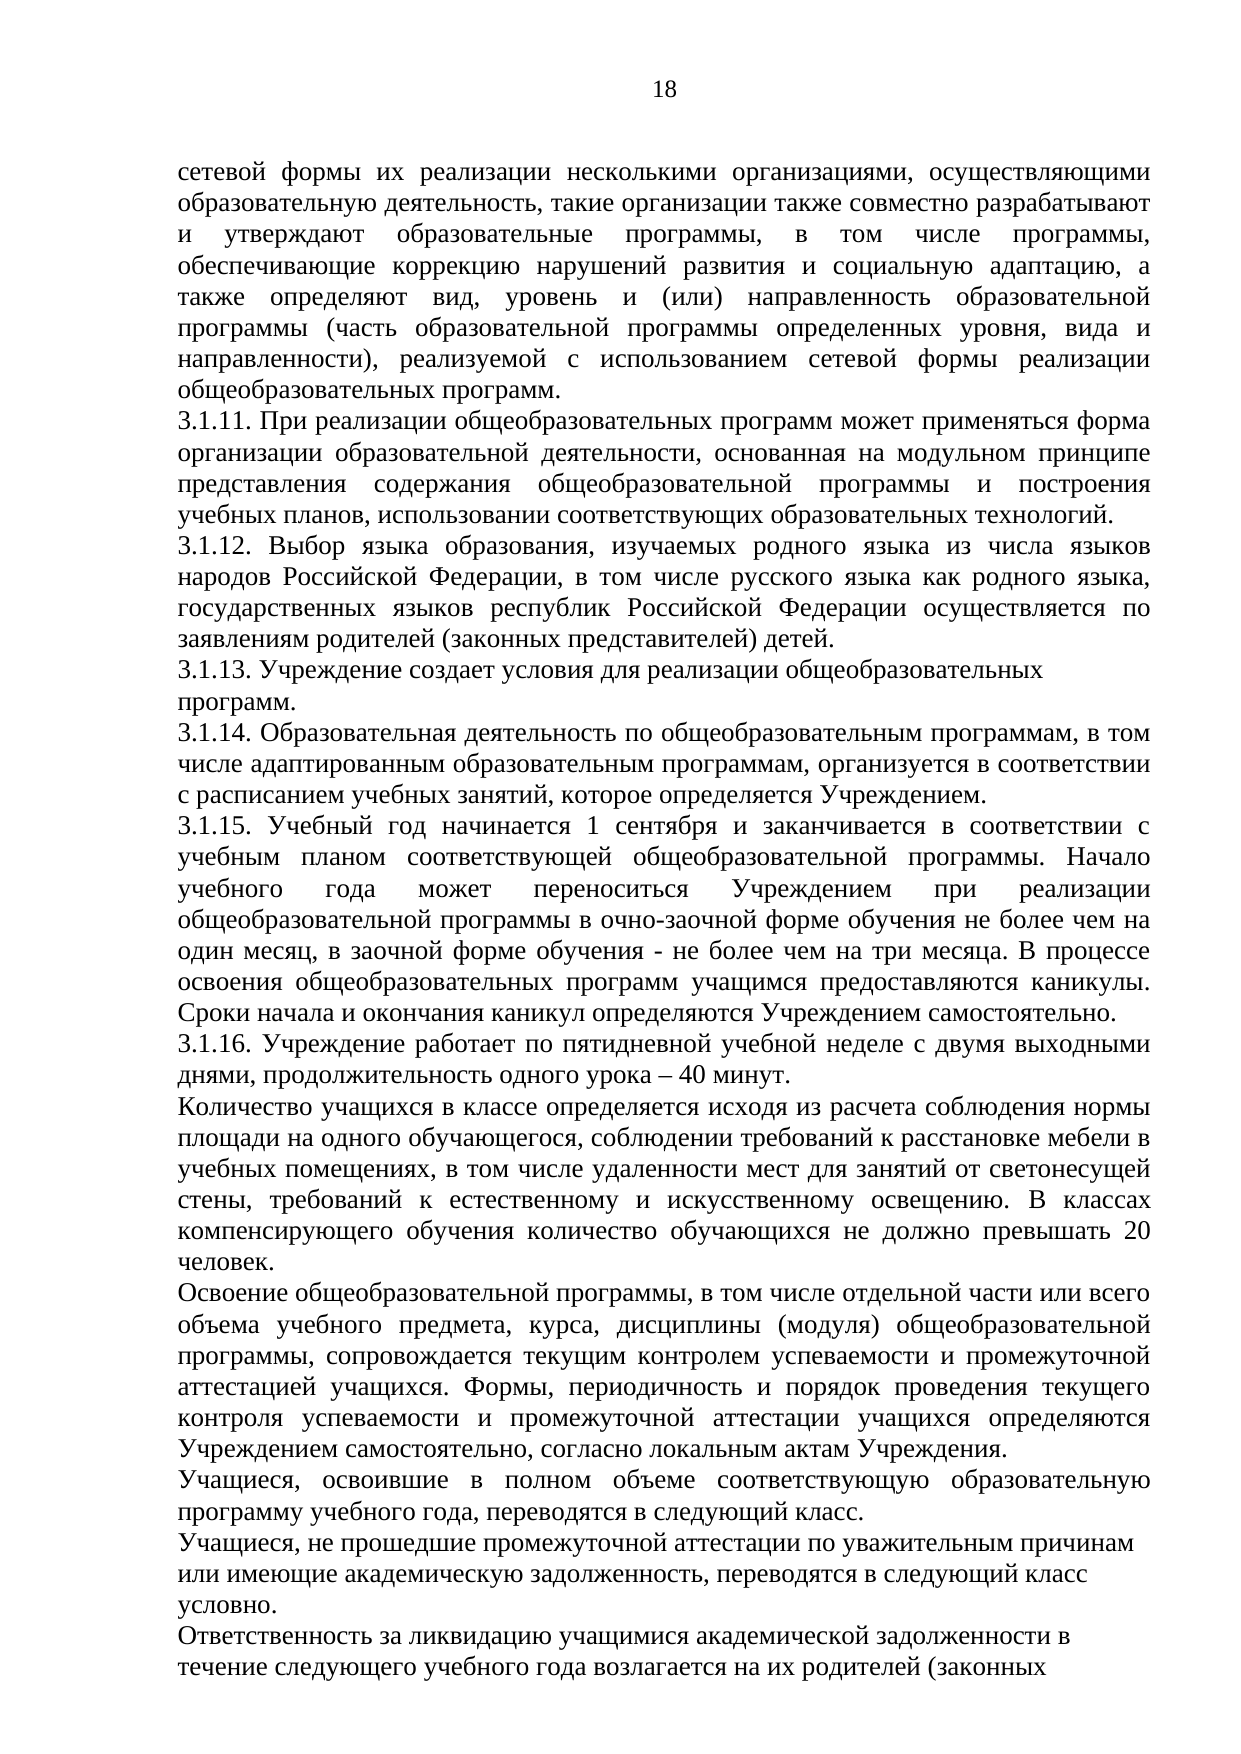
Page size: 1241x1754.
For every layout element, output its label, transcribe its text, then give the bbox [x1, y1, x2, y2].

text 3.1.14. Образовательная деятельность по общеобразовательным программам, в том числе адаптированным образовательным программам, организуется в соответствии с расписанием учебных занятий, которое определяется Учреждением. [177, 716, 1152, 809]
text 3.1.12. Выбор языка образования, изучаемых родного языка из числа языков народов Российской Федерации, в том числе русского языка как родного языка, государственных языков республик Российской Федерации осуществляется по заявлениям родителей (законных представителей) детей. [177, 529, 1152, 654]
text Освоение общеобразовательной программы, в том числе отдельной части или всего объема учебного предмета, курса, дисциплины (модуля) общеобразовательной программы, сопровождается текущим контролем успеваемости и промежуточной аттестацией учащихся. Формы, периодичность и порядок проведения текущего контроля успеваемости и промежуточной аттестации учащихся определяются Учреждением самостоятельно, согласно локальным актам Учреждения. [177, 1277, 1152, 1463]
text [177, 155, 1152, 404]
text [177, 1619, 1152, 1681]
text 3.1.16. Учреждение работает по пятидневной учебной неделе с двумя выходными днями, продолжительность одного урока – 40 минут. [177, 1027, 1152, 1090]
text Учащиеся, не прошедшие промежуточной аттестации по уважительным причинам или имеющие академическую задолженность, переводятся в следующий класс условно. [177, 1526, 1152, 1619]
text 3.1.13. Учреждение создает условия для реализации общеобразовательных программ. [177, 654, 1152, 716]
text 3.1.11. При реализации общеобразовательных программ может применяться форма организации образовательной деятельности, основанная на модульном принципе представления содержания общеобразовательной программы и построения учебных планов, использовании соответствующих образовательных технологий. [177, 404, 1152, 529]
text 3.1.15. Учебный год начинается 1 сентября и заканчивается в соответствии с учебным планом соответствующей общеобразовательной программы. Начало учебного года может переноситься Учреждением при реализации общеобразовательной программы в очно-заочной форме обучения не более чем на один месяц, в заочной форме обучения - не более чем на три месяца. В процессе освоения общеобразовательных программ учащимся предоставляются каникулы. Сроки начала и окончания каникул определяются Учреждением самостоятельно. [177, 809, 1152, 1027]
text Учащиеся, освоившие в полном объеме соответствующую образовательную программу учебного года, переводятся в следующий класс. [177, 1463, 1152, 1526]
text Количество учащихся в классе определяется исходя из расчета соблюдения нормы площади на одного обучающегося, соблюдении требований к расстановке мебели в учебных помещениях, в том числе удаленности мест для занятий от светонесущей стены, требований к естественному и искусственному освещению. В классах компенсирующего обучения количество обучающихся не должно превышать 20 человек. [177, 1090, 1152, 1277]
